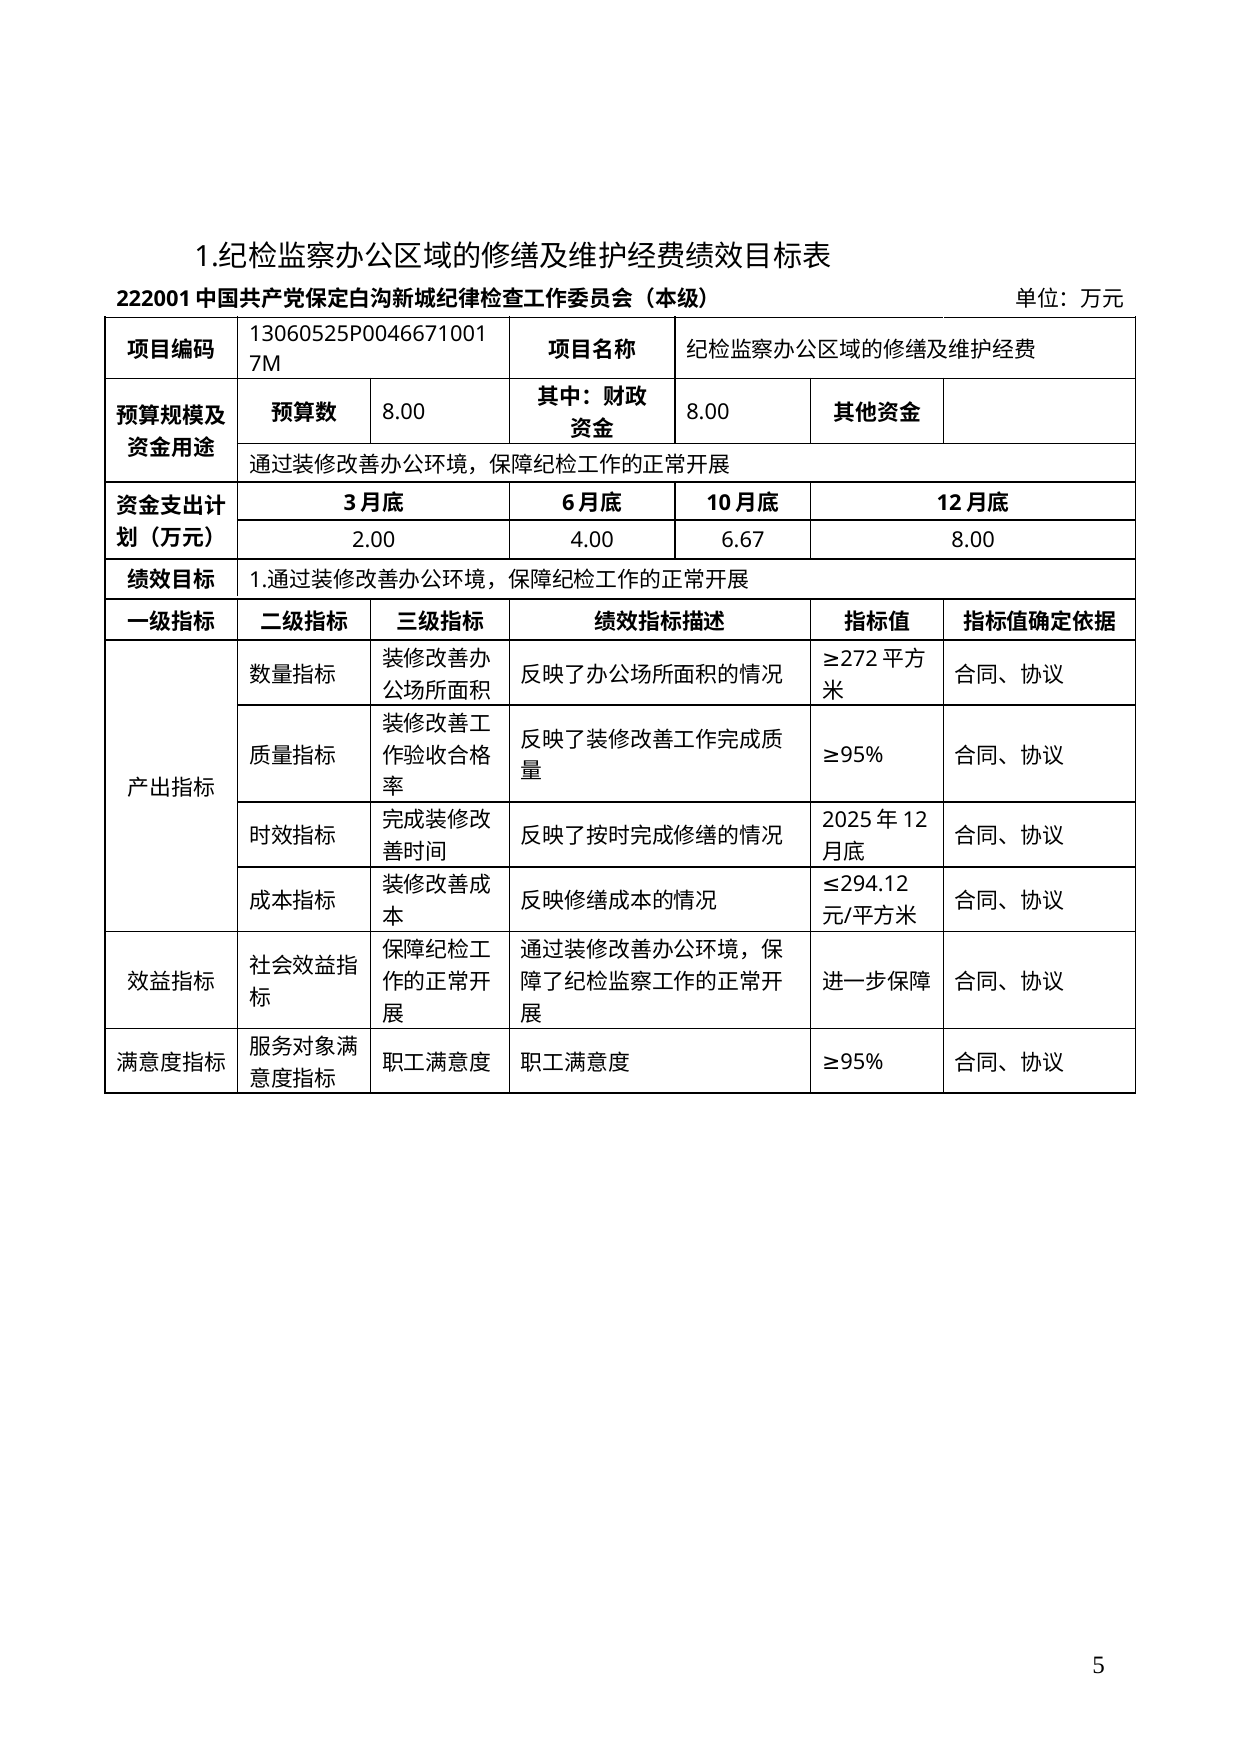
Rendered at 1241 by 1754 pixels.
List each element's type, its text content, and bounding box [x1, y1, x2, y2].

table_header 二级指标 [238, 600, 370, 639]
table_cell 4.00 [510, 521, 674, 558]
table_cell 装修改善办公场所面积 [371, 641, 509, 704]
table_header 一级指标 [106, 600, 237, 639]
table_cell 10月底 [676, 483, 810, 519]
table_cell 保障纪检工作的正常开展 [371, 932, 509, 1027]
table_cell ≥95% [811, 706, 943, 801]
table_cell 装修改善工作验收合格率 [371, 706, 509, 801]
table_cell 质量指标 [238, 706, 370, 801]
table_cell 反映修缮成本的情况 [510, 868, 810, 931]
table_cell 反映了按时完成修缮的情况 [510, 803, 810, 866]
table_header 指标值确定依据 [944, 600, 1135, 639]
table_cell 6月底 [510, 483, 674, 519]
table_header 三级指标 [371, 600, 509, 639]
table_cell 职工满意度 [371, 1029, 509, 1092]
table_cell 13060525P00466710017M [238, 318, 509, 378]
table_cell 反映了办公场所面积的情况 [510, 641, 810, 704]
text 1.纪检监察办公区域的修缮及维护经费绩效目标表 [136, 235, 1104, 275]
table_cell ≥272平方米 [811, 641, 943, 704]
table_cell 1.通过装修改善办公环境，保障纪检工作的正常开展 [238, 560, 1135, 596]
table_header 指标值 [811, 600, 943, 639]
table_cell 装修改善成本 [371, 868, 509, 931]
table_cell ≥95% [811, 1029, 943, 1092]
table_cell 合同、协议 [944, 706, 1135, 801]
table_cell 2025年12月底 [811, 803, 943, 866]
table_cell 合同、协议 [944, 641, 1135, 704]
table_cell 其中：财政 资金 [510, 379, 674, 442]
table_cell 项目名称 [510, 318, 674, 378]
table_cell 8.00 [811, 521, 1135, 558]
table_cell 合同、协议 [944, 868, 1135, 931]
table_cell 2.00 [238, 521, 509, 558]
table_cell 产出指标 [106, 641, 237, 931]
table_cell 合同、协议 [944, 932, 1135, 1027]
table_cell 纪检监察办公区域的修缮及维护经费 [676, 318, 1135, 378]
table_cell 预算数 [238, 379, 370, 442]
table_cell 进一步保障 [811, 932, 943, 1027]
table_cell 其他资金 [811, 379, 943, 442]
table_cell 职工满意度 [510, 1029, 810, 1092]
table_cell 满意度指标 [106, 1029, 237, 1092]
table_cell 合同、协议 [944, 1029, 1135, 1092]
table_cell 资金支出计划（万元） [106, 483, 237, 558]
table_header 222001中国共产党保定白沟新城纪律检查工作委员会（本级） [106, 277, 943, 316]
table_cell 合同、协议 [944, 803, 1135, 866]
table_cell 服务对象满意度指标 [238, 1029, 370, 1092]
table_cell ≤294.12元/平方米 [811, 868, 943, 931]
table_header 单位：万元 [944, 277, 1135, 316]
table_header 绩效指标描述 [510, 600, 810, 639]
table_cell 项目编码 [106, 318, 237, 378]
table_cell 时效指标 [238, 803, 370, 866]
table_cell 通过装修改善办公环境，保障了纪检监察工作的正常开展 [510, 932, 810, 1027]
table_cell 12月底 [811, 483, 1135, 519]
table_cell 预算规模及资金用途 [106, 379, 237, 481]
table_cell 8.00 [371, 379, 509, 442]
table_cell 3月底 [238, 483, 509, 519]
table_cell 反映了装修改善工作完成质量 [510, 706, 810, 801]
table_cell 数量指标 [238, 641, 370, 704]
table_cell 6.67 [676, 521, 810, 558]
table_cell 绩效目标 [106, 560, 237, 596]
table_cell 效益指标 [106, 932, 237, 1027]
table_cell 社会效益指标 [238, 932, 370, 1027]
table_cell [944, 379, 1135, 442]
table_cell 8.00 [676, 379, 810, 442]
table_cell 通过装修改善办公环境，保障纪检工作的正常开展 [238, 444, 1135, 481]
table_cell 完成装修改善时间 [371, 803, 509, 866]
table_cell 成本指标 [238, 868, 370, 931]
